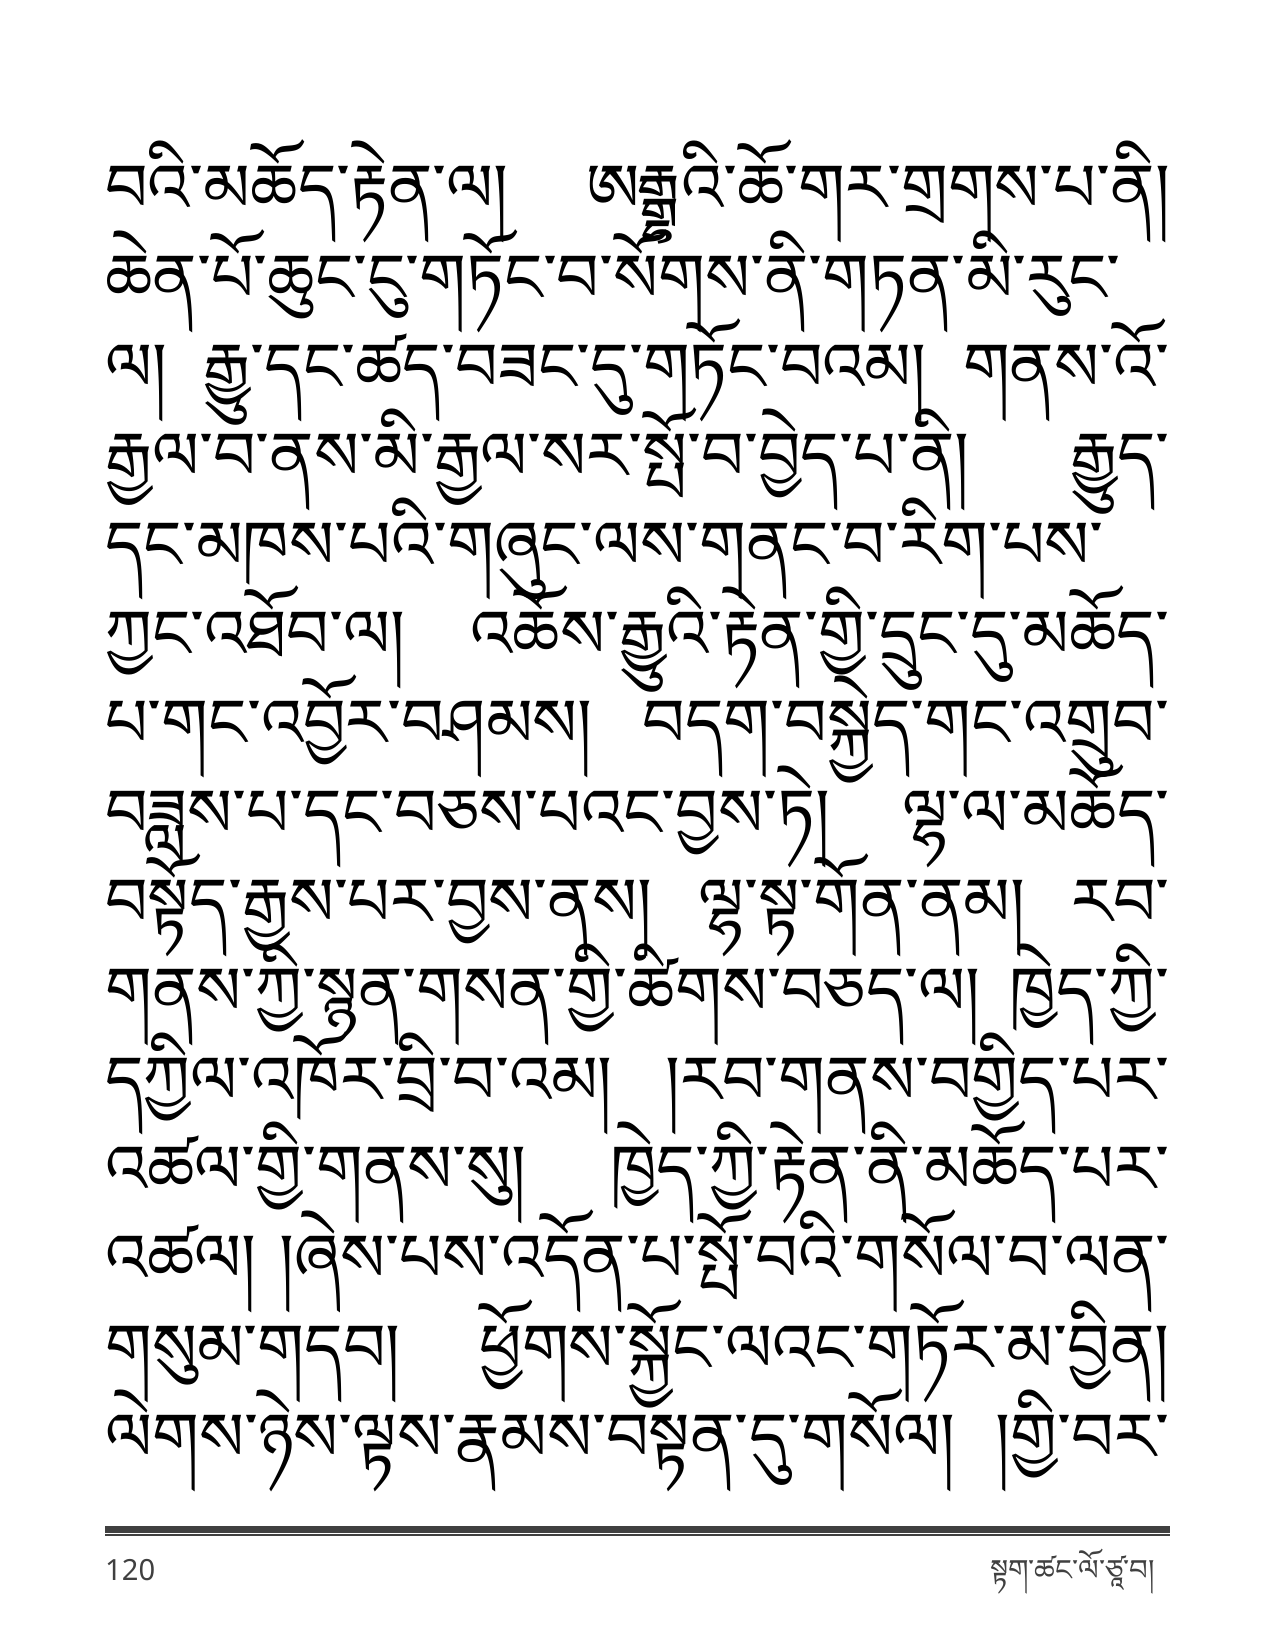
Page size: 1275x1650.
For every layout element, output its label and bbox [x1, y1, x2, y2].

text [105, 150, 1170, 1476]
